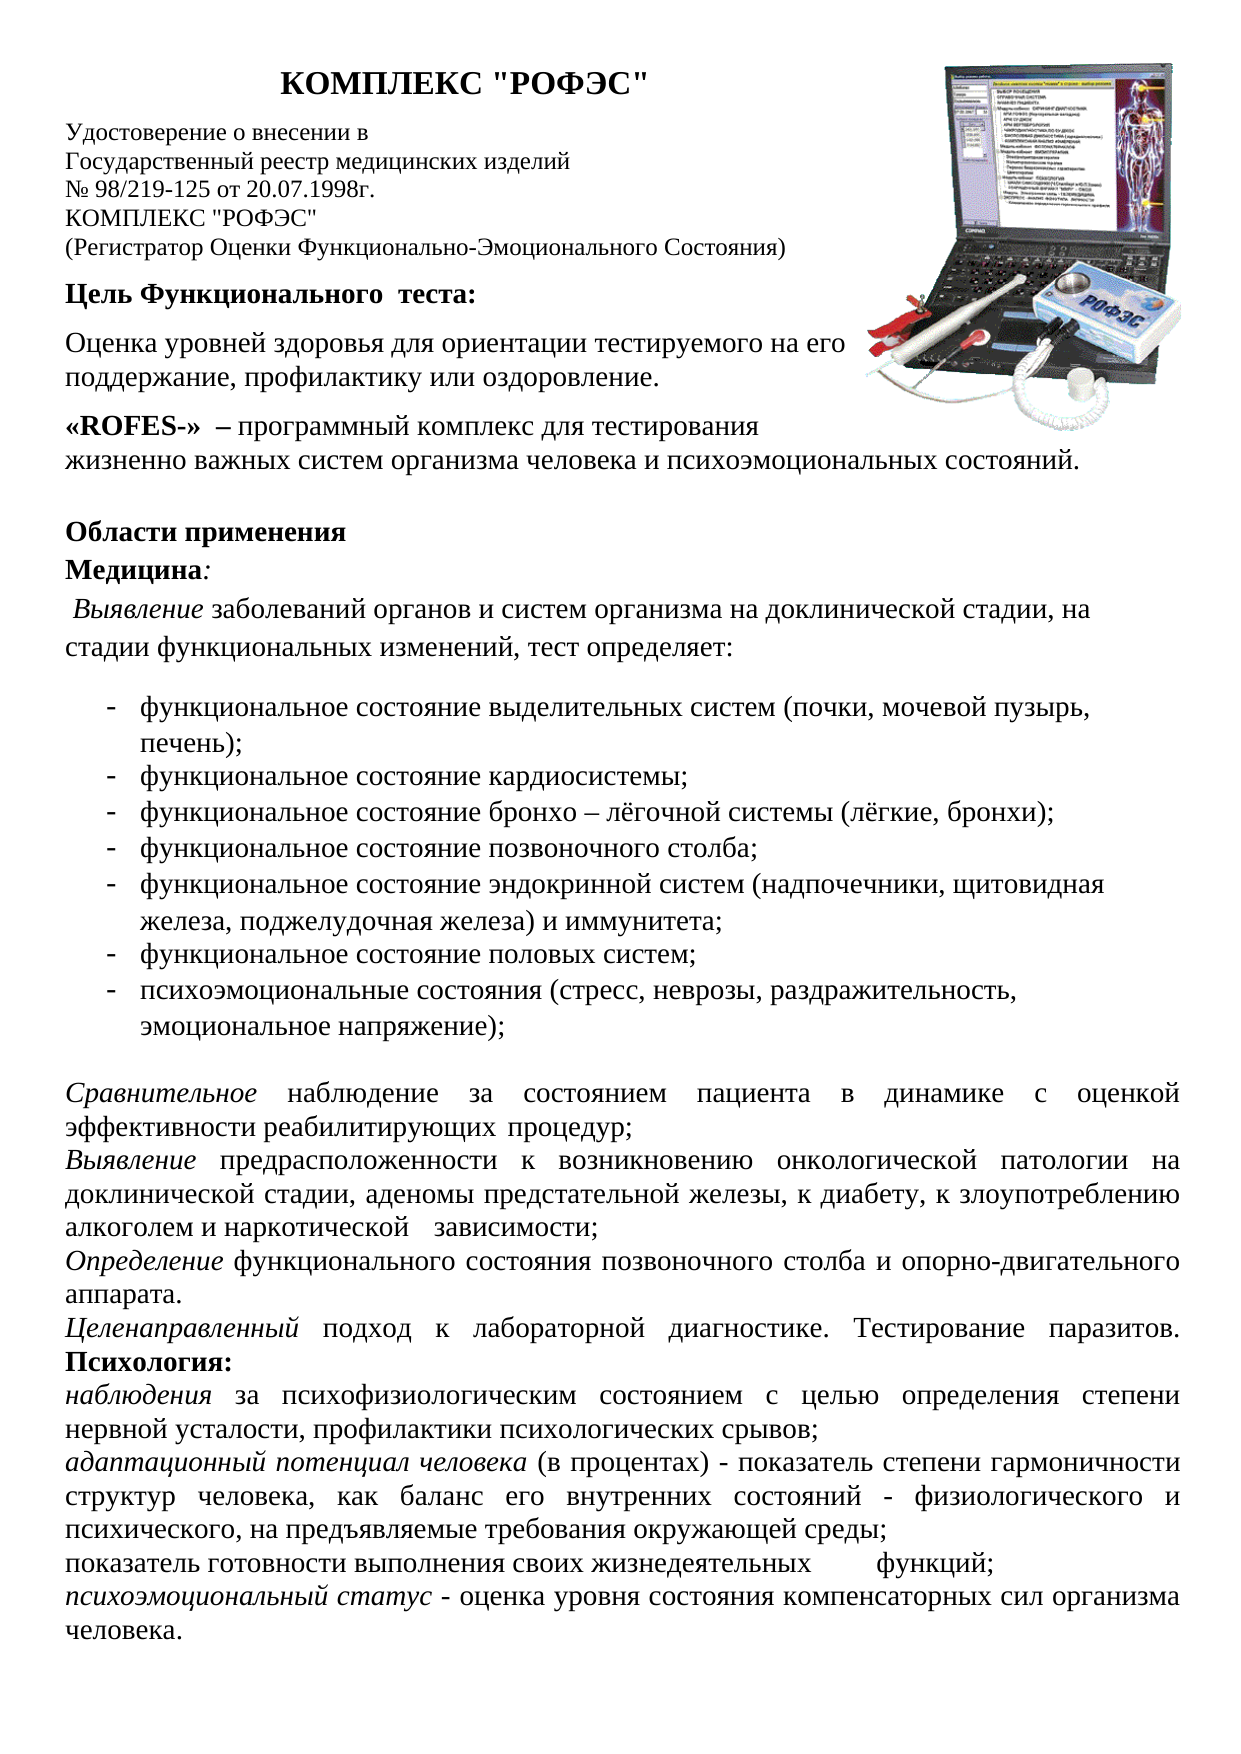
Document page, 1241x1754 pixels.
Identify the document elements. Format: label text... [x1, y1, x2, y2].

list функциональное состояние половых систем; [102, 936, 1181, 972]
text Удостоверение о внесении в Государственный реестр медицинских изделий № 98/219-125 от 20.07.1998г. КОМПЛЕКС "РОФЭС" (Регистратор Оценки Функционально-Эмоционального Состояния) [65, 117, 865, 261]
text Области применения Медицина: Выявление заболеваний органов и систем организма на доклинической стадии, на стадии функциональных изменений, тест определяет: [65, 475, 1181, 663]
list психоэмоциональные состояния (стресс, неврозы, раздражительность, эмоциональное напряжение); [102, 972, 1181, 1042]
text Сравнительное наблюдение за состоянием пациента в динамике с оценкой эффективности реабилитирующих процедур; Выявление предрасположенности к возникновению онкологической патологии на доклинической стадии, аденомы предстательной железы, к диабету, к злоупотреблению алкоголем и наркотической зависимости; Определение функционального состояния позвоночного столба и опорно-двигательного аппарата. Целенаправленный подход к лабораторной диагностике. Тестирование паразитов. Психология: наблюдения за психофизиологическим состоянием с целью определения степени нервной усталости, профилактики психологических срывов; [65, 1042, 1181, 1444]
text КОМПЛЕКС "РОФЭС" [65, 29, 1181, 101]
list функциональное состояние позвоночного столба; [102, 831, 1181, 867]
text Оценка уровней здоровья для ориентации тестируемого на его поддержание, профилактику или оздоровление. [65, 326, 865, 393]
text «ROFES-» – программный комплекс для тестирования жизненно важных систем организма человека и психоэмоциональных состояний. [65, 408, 1181, 475]
list функциональное состояние бронхо – лёгочной системы (лёгкие, бронхи); [102, 794, 1181, 831]
list функциональное состояние эндокринной систем (надпочечники, щитовидная железа, поджелудочная железа) и иммунитета; [102, 867, 1181, 936]
picture [865, 63, 1182, 431]
list функциональное состояние выделительных систем (почки, мочевой пузырь, печень); [102, 689, 1181, 758]
list функциональное состояние кардиосистемы; [102, 758, 1181, 794]
text показатель готовности выполнения своих жизнедеятельных функций; психоэмоциональный статус - оценка уровня состояния компенсаторных сил организма человека. [65, 1545, 1181, 1674]
text Цель Функционального теста: [65, 276, 865, 310]
text адаптационный потенциал человека (в процентах) - показатель степени гармоничности структур человека, как баланс его внутренних состояний - физиологического и психического, на предъявляемые требования окружающей среды; [65, 1444, 1181, 1545]
